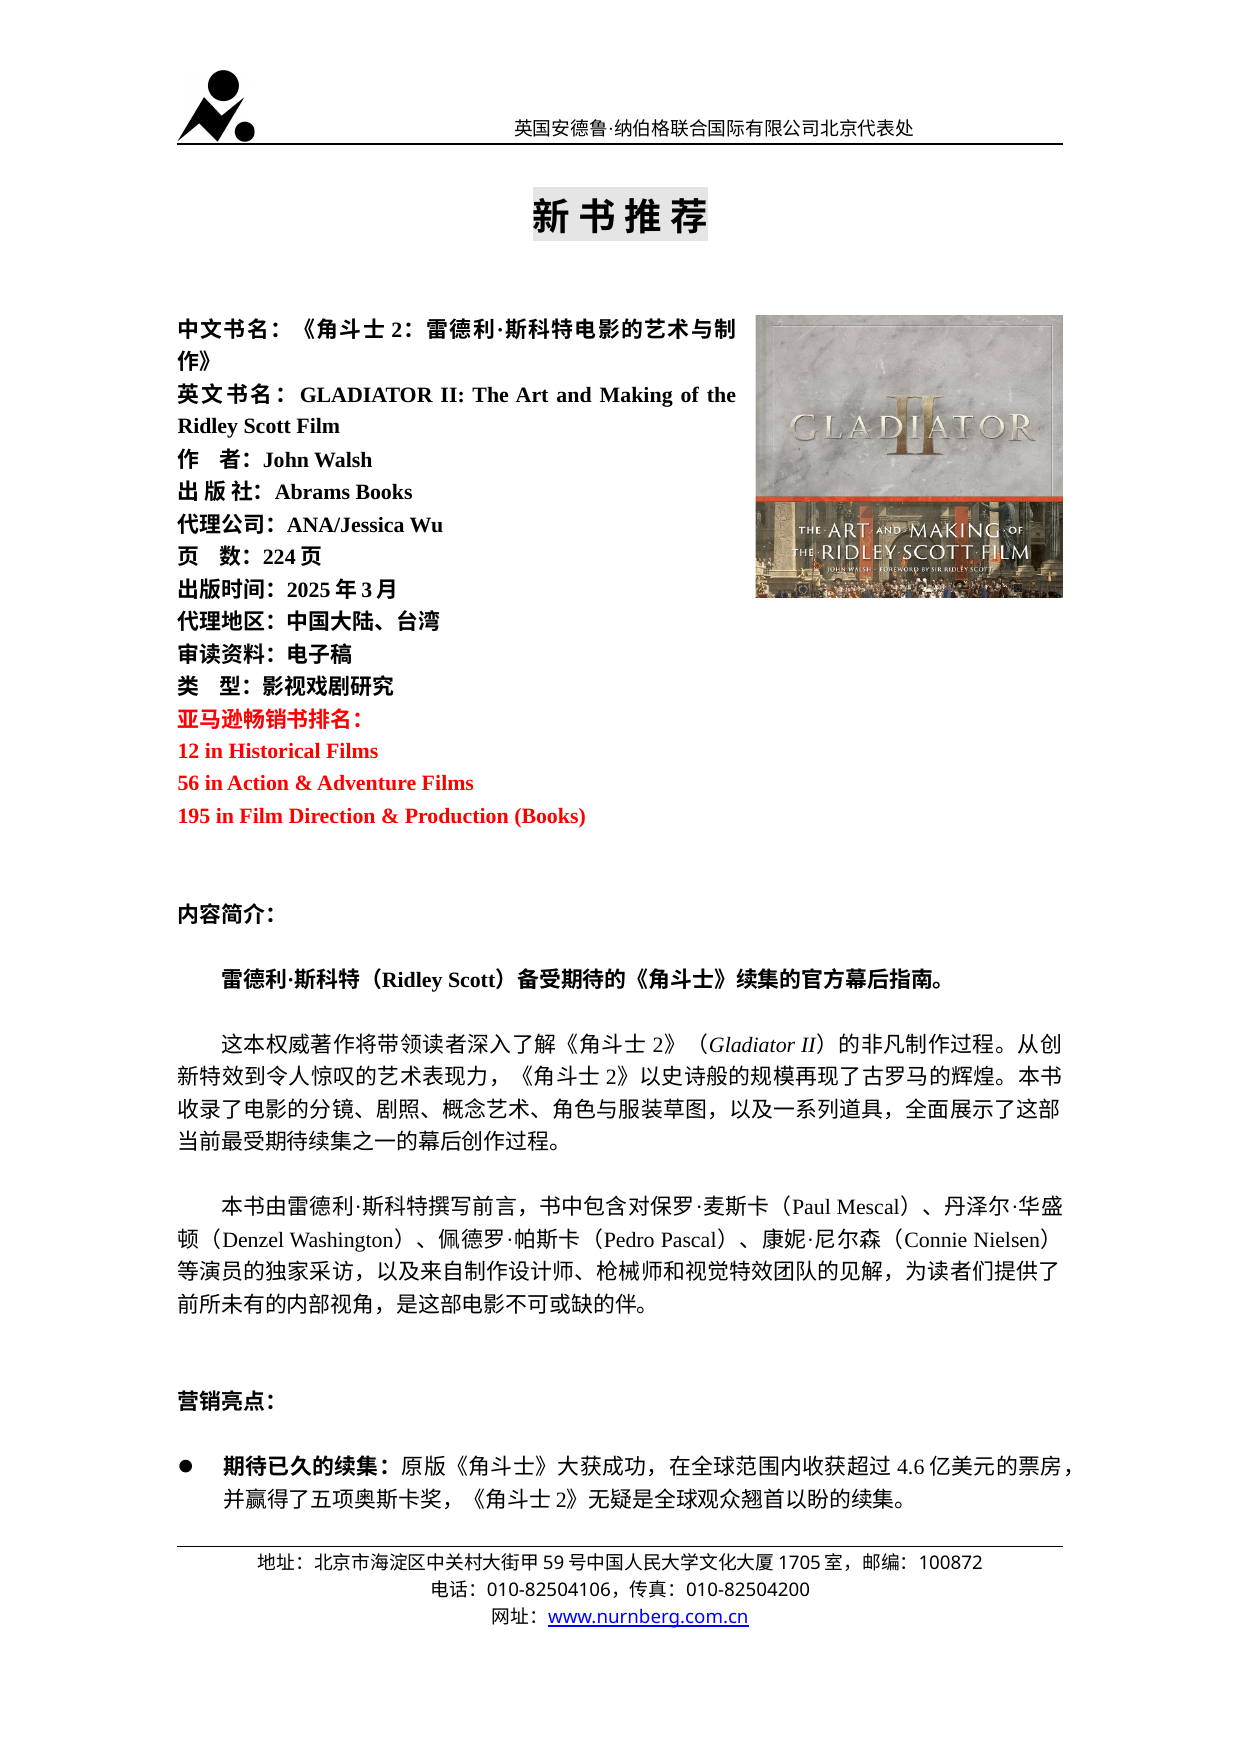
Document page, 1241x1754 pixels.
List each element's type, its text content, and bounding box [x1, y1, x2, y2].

text 中文书名：《角斗士2：雷德利·斯科特电影的艺术与制作》 [177, 311, 1063, 376]
list 期待已久的续集：原版《角斗士》大获成功，在全球范围内收获超过4.6亿美元的票房，并赢得了五项奥斯卡奖，《角斗士2》无疑是全球观众翘首以盼的续集。 [177, 1449, 1063, 1514]
text 作 者：John Walsh [177, 441, 755, 474]
text 195 in Film Direction & Production (Books) [177, 799, 1063, 831]
text 这本权威著作将带领读者深入了解《角斗士2》（Gladiator II）的非凡制作过程。从创新特效到令人惊叹的艺术表现力，《角斗士2》以史诗般的规模再现了古罗马的辉煌。本书收录了电影的分镜、剧照、概念艺术、角色与服装草图，以及一系列道具，全面展示了这部当前最受期待续集之一的幕后创作过程。 [177, 1026, 1063, 1156]
text 类 型：影视戏剧研究 [177, 669, 1063, 701]
text 代理公司：ANA/Jessica Wu [177, 506, 755, 539]
text 营销亮点： [177, 1384, 1063, 1416]
picture [177, 70, 255, 142]
text 本书由雷德利·斯科特撰写前言，书中包含对保罗·麦斯卡（Paul Mescal）、丹泽尔·华盛顿（Denzel Washington）、佩德罗·帕斯卡（Pedro Pascal）、康妮·尼尔森（Connie Nielsen）等演员的独家采访，以及来自制作设计师、枪械师和视觉特效团队的见解，为读者们提供了前所未有的内部视角，是这部电影不可或缺的伴。 [177, 1189, 1063, 1319]
picture [755, 315, 1063, 598]
text 英文书名：GLADIATOR II: The Art and Making of the Ridley Scott Film [177, 376, 755, 441]
text 页 数：224页 [177, 539, 755, 571]
text 新 书 推 荐 [177, 181, 1063, 246]
text 亚马逊畅销书排名： [177, 701, 1063, 734]
text 56 in Action & Adventure Films [177, 766, 1063, 799]
text 出版时间：2025年3月 [177, 571, 1063, 604]
text 审读资料：电子稿 [177, 636, 1063, 669]
text 雷德利·斯科特（Ridley Scott）备受期待的《角斗士》续集的官方幕后指南。 [177, 961, 1063, 994]
text 代理地区：中国大陆、台湾 [177, 604, 1063, 636]
text 出 版 社：Abrams Books [177, 474, 755, 506]
text 12 in Historical Films [177, 734, 1063, 766]
text 内容简介： [177, 896, 1063, 929]
